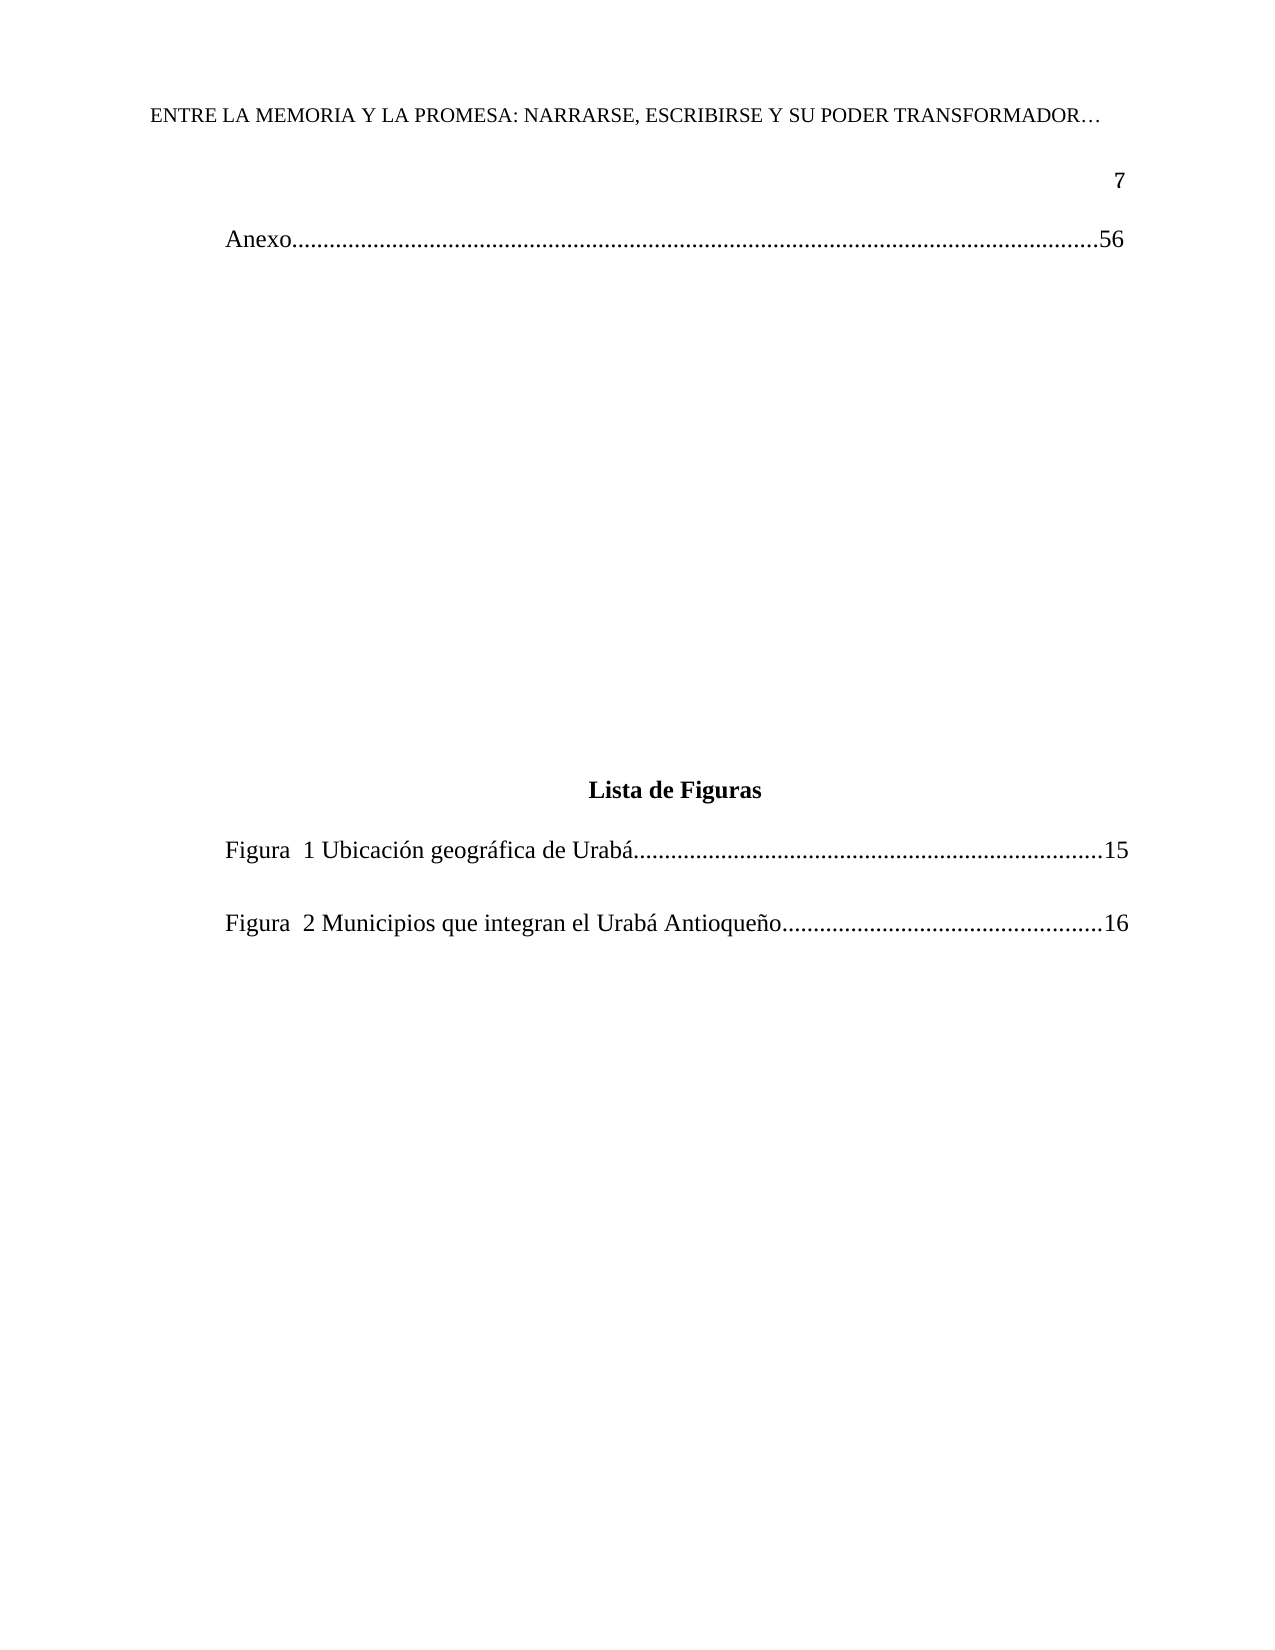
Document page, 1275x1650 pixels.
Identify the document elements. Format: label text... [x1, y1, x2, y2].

text Figura 2 Municipios que integran el Urabá Antioqueño 16 [150, 908, 1125, 937]
text Figura 1 Ubicación geográfica de Urabá 15 [150, 836, 1125, 864]
text Lista de Figuras [150, 775, 1125, 804]
